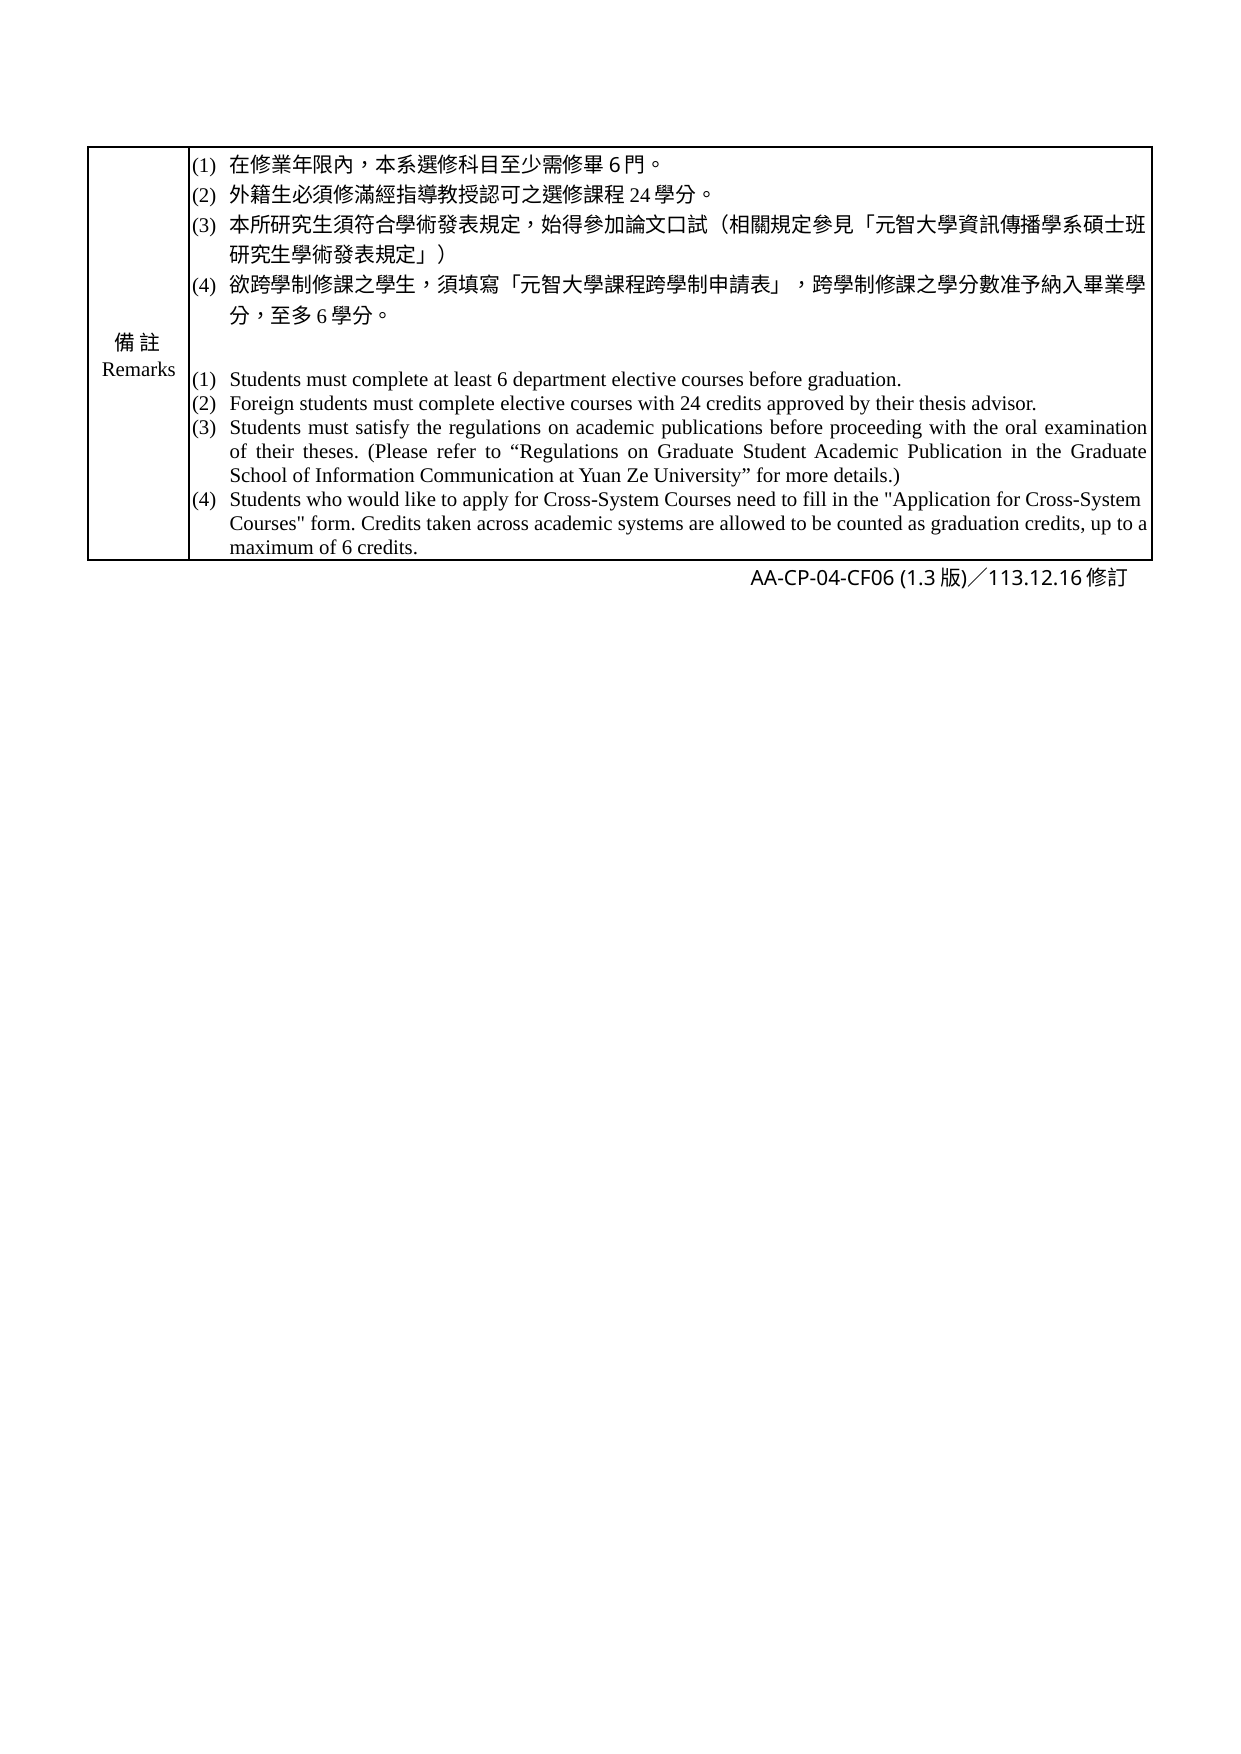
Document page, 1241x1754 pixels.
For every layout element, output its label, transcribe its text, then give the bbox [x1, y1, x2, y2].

text AA-CP-04-CF06 (1.3版)／113.12.16修訂 [112, 561, 1128, 592]
table_cell 在修業年限內，本系選修科目至少需修畢6門。 外籍生必須修滿經指導教授認可之選修課程24學分。 本所研究生須符合學術發表規定，始得參加論文口試（相關規定參見「元智大學資訊傳播學系碩士班研究生學術發表規定」） 欲跨學制修課之學生，須填寫「元智大學課程跨學制申請表」，跨學制修課之學分數准予納入畢業學分，至多6學分。 Students must complete at least 6 department elective courses before graduation. Foreign students must complete elective courses with 24 credits approved by their thesis advisor. Students must satisfy the regulations on academic publications before proceeding with the oral examination of their theses. (Please refer to “Regulations on Graduate Student Academic Publication in the Graduate School of Information Communication at Yuan Ze University” for more details.) Students who would like to apply for Cross-System Courses need to fill in the "Application for Cross-System Courses" form. Credits taken across academic systems are allowed to be counted as graduation credits, up to a maximum of 6 credits. [190, 148, 1151, 559]
table_cell 備 註 Remarks [89, 148, 188, 559]
